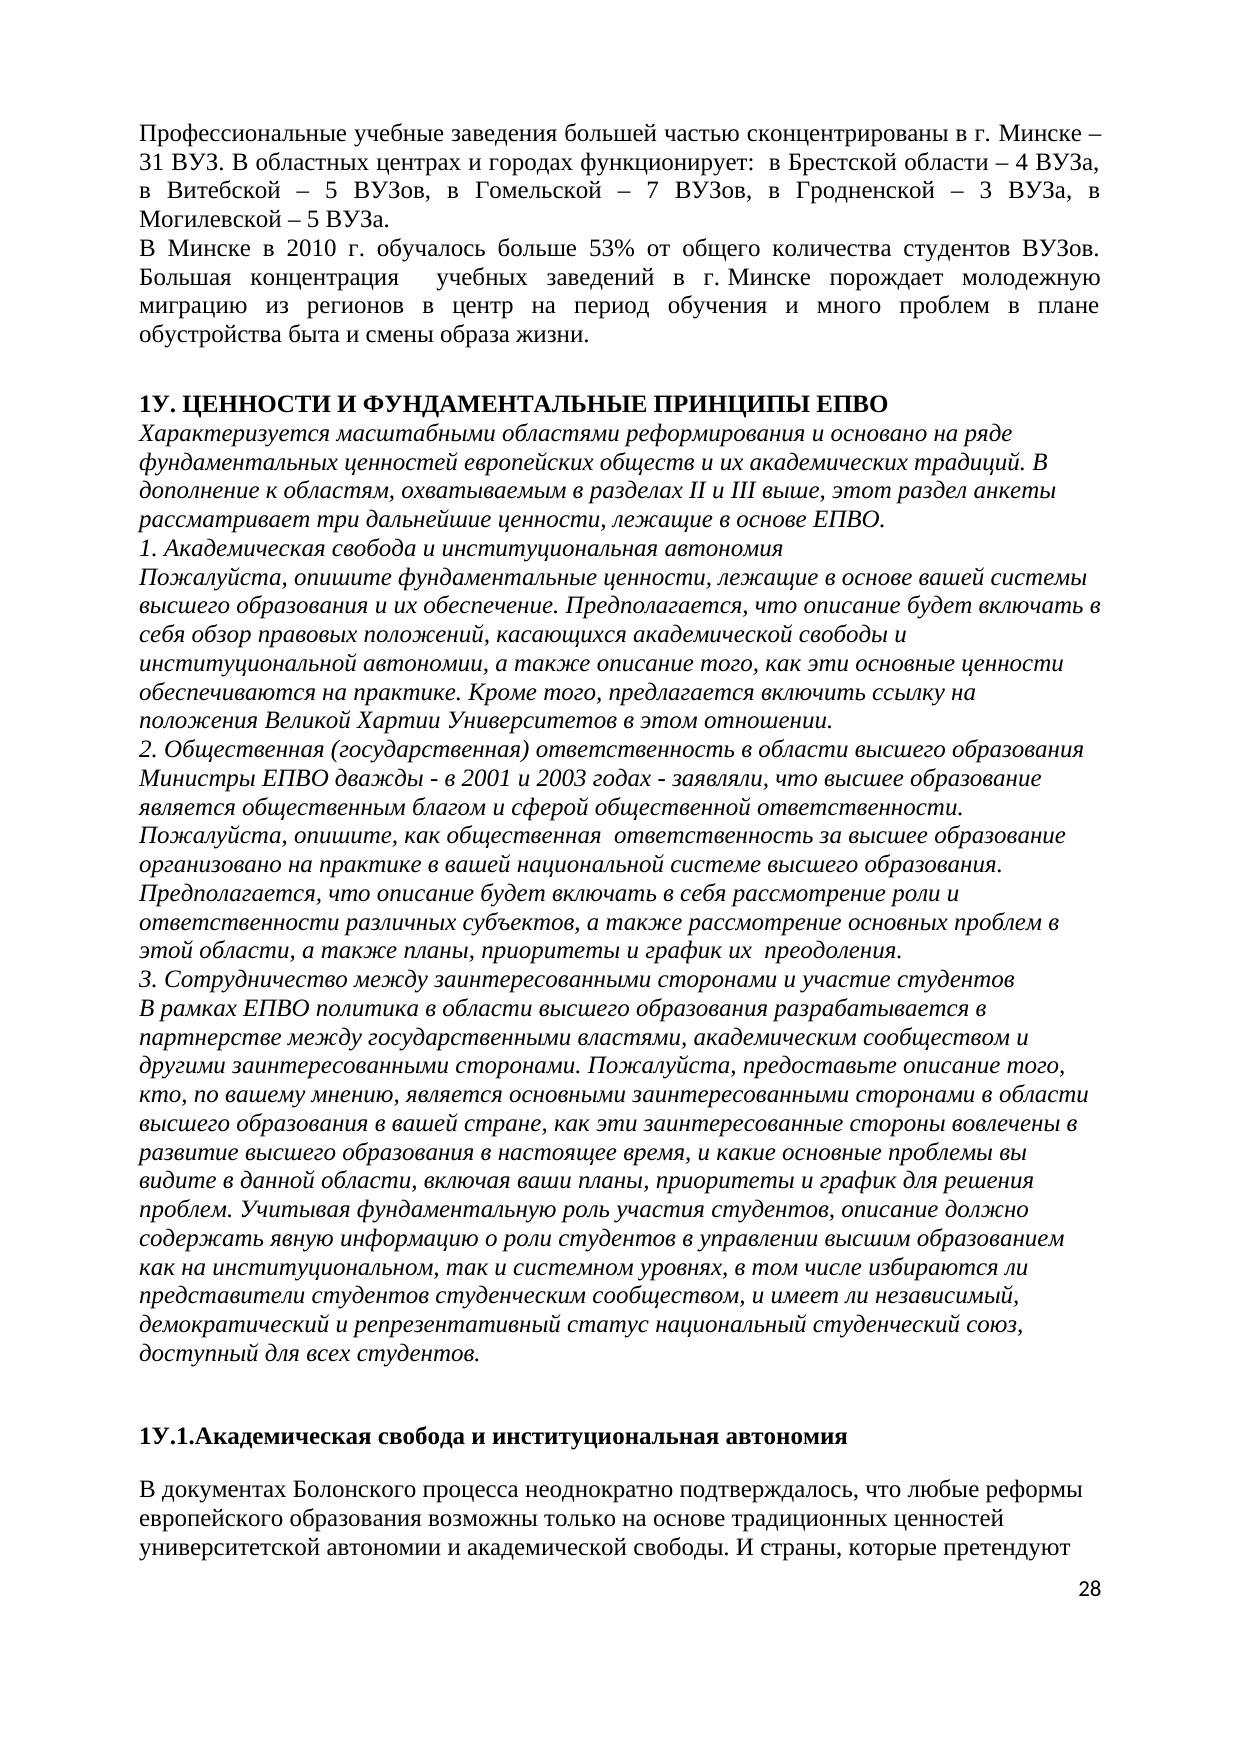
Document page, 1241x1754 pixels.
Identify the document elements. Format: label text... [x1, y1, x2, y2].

text Пожалуйста, опишите фундаментальные ценности, лежащие в основе вашей системы [139, 562, 1101, 591]
text высшего образования и их обеспечение. Предполагается, что описание будет включать в [139, 591, 1101, 619]
text В рамках ЕПВО политика в области высшего образования разрабатывается в партнерстве между государственными властями, академическим сообществом и другими заинтересованными сторонами. Пожалуйста, предоставьте описание того, кто, по вашему мнению, является основными заинтересованными сторонами в области высшего образования в вашей стране, как эти заинтересованные стороны вовлечены в развитие высшего образования в настоящее время, и какие основные проблемы вы видите в данной области, включая ваши планы, приоритеты и график для решения проблем. Учитывая фундаментальную роль участия студентов, описание должно содержать явную информацию о роли студентов в управлении высшим образованием как на институциональном, так и системном уровнях, в том числе избираются ли представители студентов студенческим сообществом, и имеет ли независимый, демократический и репрезентативный статус национальный студенческий союз, доступный для всех студентов. [139, 993, 1101, 1367]
text 3. Сотрудничество между заинтересованными сторонами и участие студентов [139, 964, 1101, 993]
text рассматривает три дальнейшие ценности, лежащие в основе ЕПВО. [139, 504, 1101, 533]
text Профессиональные учебные заведения большей частью сконцентрированы в г. Минске – 31 ВУЗ. В областных центрах и городах функционирует: в Брестской области – 4 ВУЗа, в Витебской – 5 ВУЗов, в Гомельской – 7 ВУЗов, в Гродненской – 3 ВУЗа, в Могилевской – 5 ВУЗа. [139, 118, 1101, 233]
text себя обзор правовых положений, касающихся академической свободы и институциональной автономии, а также описание того, как эти основные ценности обеспечиваются на практике. Кроме того, предлагается включить ссылку на положения Великой Хартии Университетов в этом отношении. [139, 619, 1101, 734]
text фундаментальных ценностей европейских обществ и их академических традиций. В [139, 447, 1101, 476]
text Министры ЕПВО дважды - в 2001 и 2003 годах - заявляли, что высшее образование [139, 763, 1101, 792]
text является общественным благом и сферой общественной ответственности. Пожалуйста, опишите, как общественная ответственность за высшее образование организовано на практике в вашей национальной системе высшего образования. Предполагается, что описание будет включать в себя рассмотрение роли и ответственности различных субъектов, а также рассмотрение основных проблем в этой области, а также планы, приоритеты и график их преодоления. [139, 792, 1101, 964]
text дополнение к областям, охватываемым в разделах II и III выше, этот раздел анкеты [139, 476, 1101, 504]
text Характеризуется масштабными областями реформирования и основано на ряде [139, 418, 1101, 447]
text 1У.1.Академическая свобода и институциональная автономия [139, 1421, 1101, 1449]
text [139, 1474, 1101, 1561]
text 2. Общественная (государственная) ответственность в области высшего образования [139, 734, 1101, 763]
text В Минске в 2010 г. обучалось больше 53% от общего количества студентов ВУЗов. Большая концентрация учебных заведений в г. Минске порождает молодежную миграцию из регионов в центр на период обучения и много проблем в плане обустройства быта и смены образа жизни. [139, 233, 1101, 348]
text 1У. ЦЕННОСТИ И ФУНДАМЕНТАЛЬНЫЕ ПРИНЦИПЫ ЕПВО [139, 389, 1101, 418]
text 1. Академическая свобода и институциональная автономия [139, 533, 1101, 562]
